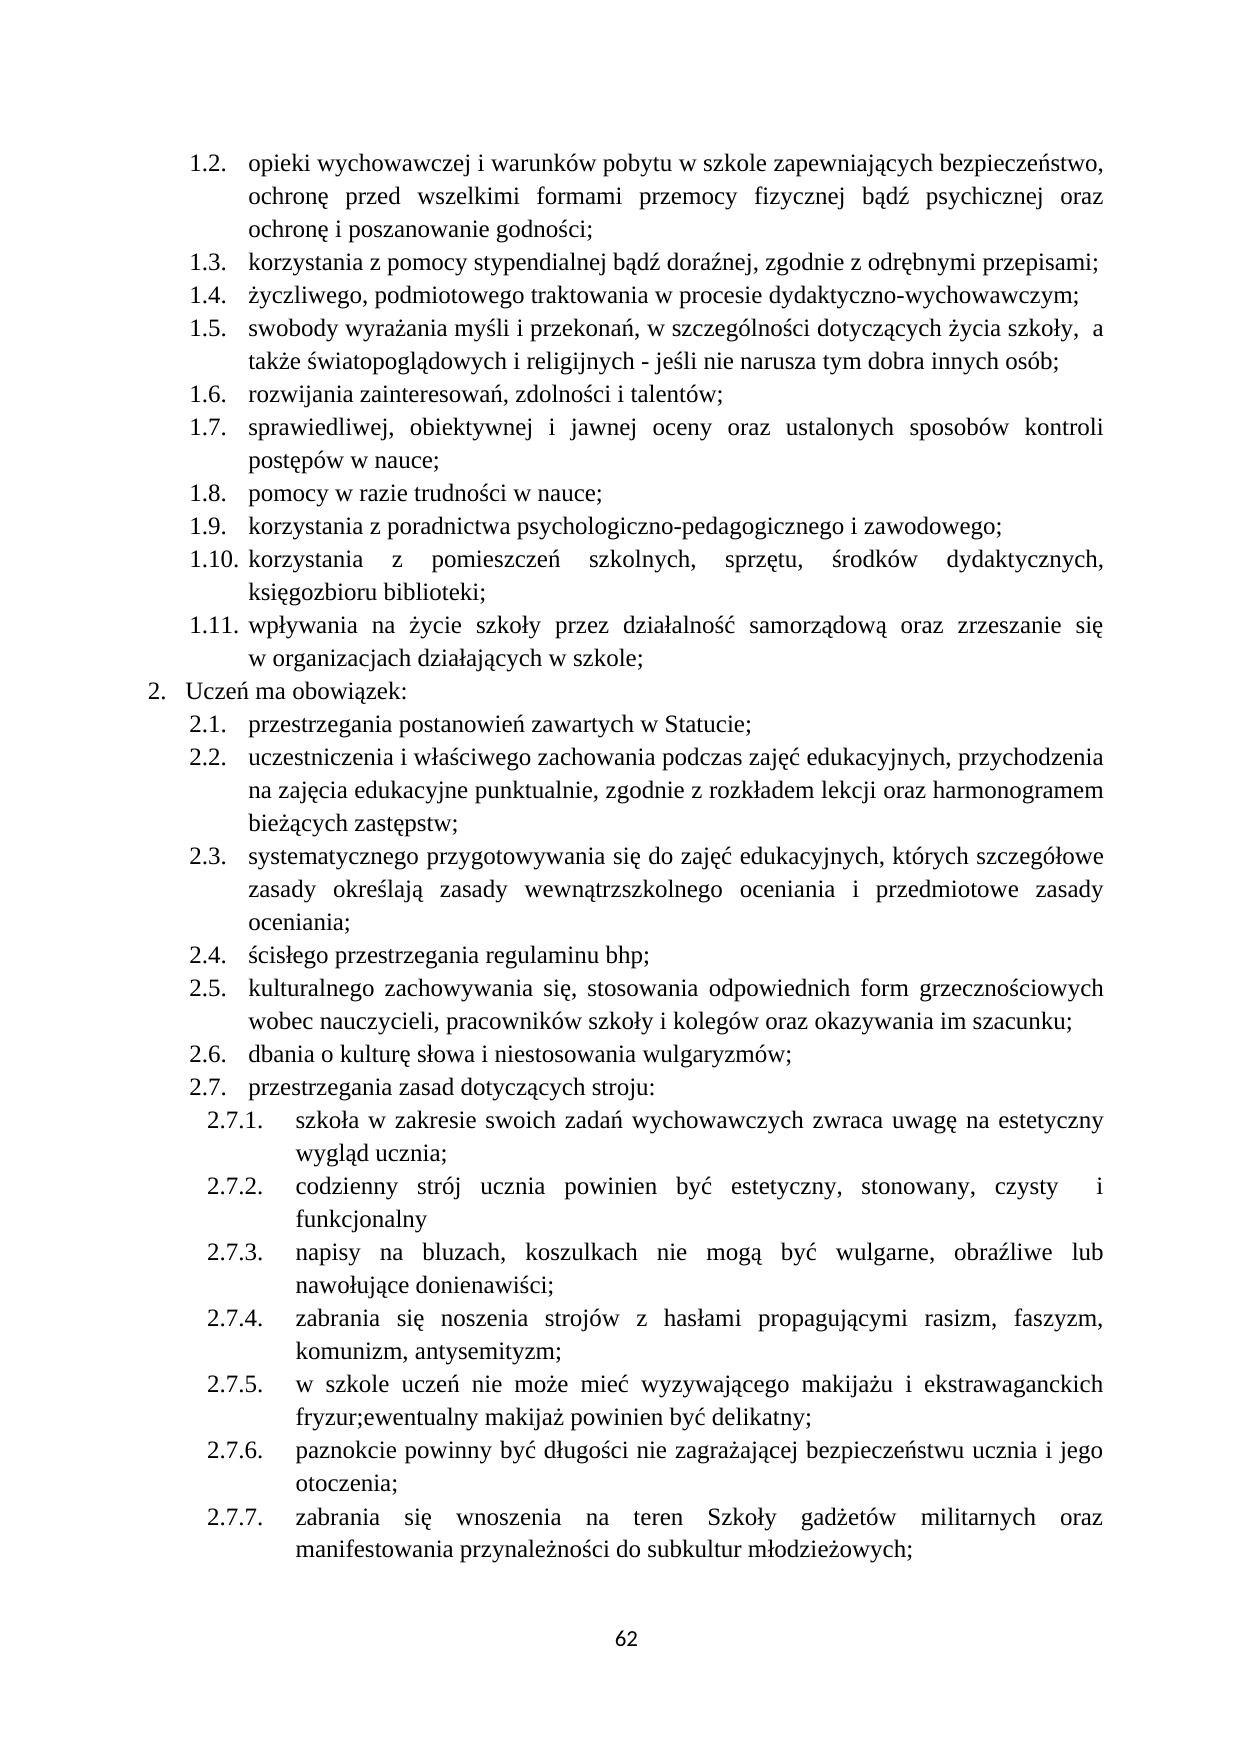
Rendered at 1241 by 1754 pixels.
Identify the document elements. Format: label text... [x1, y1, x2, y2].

list sprawiedliwej, obiektywnej i jawnej oceny oraz ustalonych sposobów kontroli postępów w nauce; [189, 412, 1104, 474]
list uczestniczenia i właściwego zachowania podczas zajęć edukacyjnych, przychodzenia na zajęcia edukacyjne punktualnie, zgodnie z rozkładem lekcji oraz harmonogramem bieżących zastępstw; [189, 742, 1104, 837]
list codzienny strój ucznia powinien być estetyczny, stonowany, czysty i funkcjonalny [207, 1171, 1104, 1233]
list korzystania z poradnictwa psychologiczno-pedagogicznego i zawodowego; [189, 511, 1104, 540]
list życzliwego, podmiotowego traktowania w procesie dydaktyczno-wychowawczym; [189, 280, 1104, 308]
list korzystania z pomieszczeń szkolnych, sprzętu, środków dydaktycznych, księgozbioru biblioteki; [189, 544, 1104, 606]
list napisy na bluzach, koszulkach nie mogą być wulgarne, obraźliwe lub nawołujące donienawiści; [207, 1237, 1104, 1299]
list rozwijania zainteresowań, zdolności i talentów; [189, 379, 1104, 408]
list swobody wyrażania myśli i przekonań, w szczególności dotyczących życia szkoły, a także światopoglądowych i religijnych - jeśli nie narusza tym dobra innych osób; [189, 313, 1104, 374]
list paznokcie powinny być długości nie zagrażającej bezpieczeństwu ucznia i jego otoczenia; [207, 1436, 1104, 1497]
list systematycznego przygotowywania się do zajęć edukacyjnych, których szczegółowe zasady określają zasady wewnątrzszkolnego oceniania i przedmiotowe zasady oceniania; [189, 841, 1104, 936]
list przestrzegania postanowień zawartych w Statucie; [189, 709, 1104, 738]
list opieki wychowawczej i warunków pobytu w szkole zapewniających bezpieczeństwo, ochronę przed wszelkimi formami przemocy fizycznej bądź psychicznej oraz ochronę i poszanowanie godności; [189, 148, 1104, 242]
list wpływania na życie szkoły przez działalność samorządową oraz zrzeszanie się w organizacjach działających w szkole; [189, 610, 1104, 672]
list szkoła w zakresie swoich zadań wychowawczych zwraca uwagę na estetyczny wygląd ucznia; [207, 1105, 1104, 1167]
list dbania o kulturę słowa i niestosowania wulgaryzmów; [189, 1039, 1104, 1068]
list Uczeń ma obowiązek: [148, 676, 1104, 705]
list kulturalnego zachowywania się, stosowania odpowiednich form grzecznościowych wobec nauczycieli, pracowników szkoły i kolegów oraz okazywania im szacunku; [189, 973, 1104, 1035]
list korzystania z pomocy stypendialnej bądź doraźnej, zgodnie z odrębnymi przepisami; [189, 247, 1104, 276]
list zabrania się wnoszenia na teren Szkoły gadżetów militarnych oraz manifestowania przynależności do subkultur młodzieżowych; [207, 1502, 1104, 1563]
list w szkole uczeń nie może mieć wyzywającego makijażu i ekstrawaganckich fryzur;ewentualny makijaż powinien być delikatny; [207, 1369, 1104, 1431]
list pomocy w razie trudności w nauce; [189, 478, 1104, 507]
list ścisłego przestrzegania regulaminu bhp; [189, 940, 1104, 969]
list przestrzegania zasad dotyczących stroju: [189, 1072, 1104, 1101]
list zabrania się noszenia strojów z hasłami propagującymi rasizm, faszyzm, komunizm, antysemityzm; [207, 1303, 1104, 1365]
